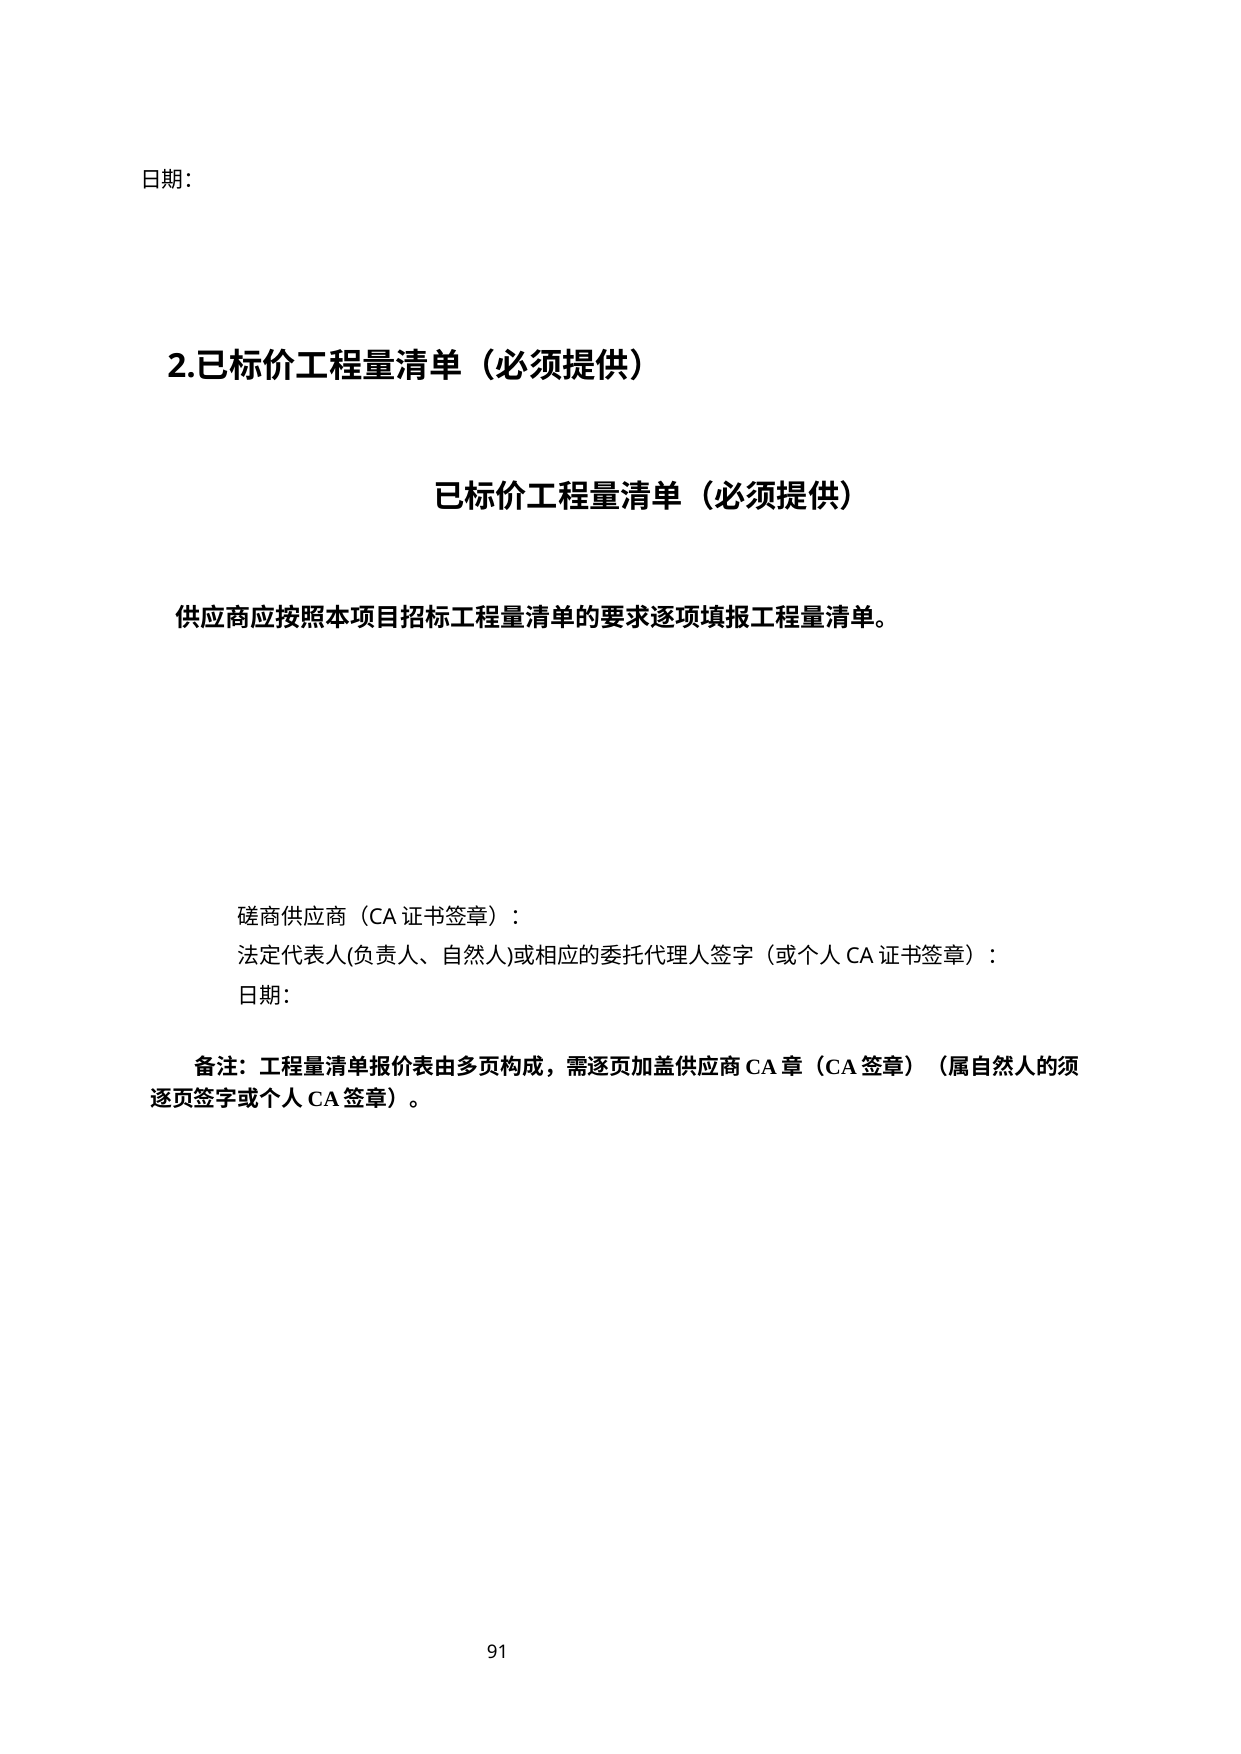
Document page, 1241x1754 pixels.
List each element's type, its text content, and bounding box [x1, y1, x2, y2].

subtitle 备注：工程量清单报价表由多页构成，需逐页加盖供应商CA章（CA签章）（属自然人的须逐页签字或个人CA签章）。 [150, 1049, 1086, 1112]
text 供应商应按照本项目招标工程量清单的要求逐项填报工程量清单。 [100, 597, 1173, 633]
text 法定代表人(负责人、自然人)或相应的委托代理人签字（或个人CA证书签章）：日期： [237, 938, 1014, 1010]
subtitle 已标价工程量清单（必须提供） [100, 471, 1140, 516]
subtitle 2.已标价工程量清单（必须提供） [100, 338, 1173, 387]
text 磋商供应商（CA证书签章）： [237, 899, 1173, 931]
text 日期： [100, 162, 1173, 194]
